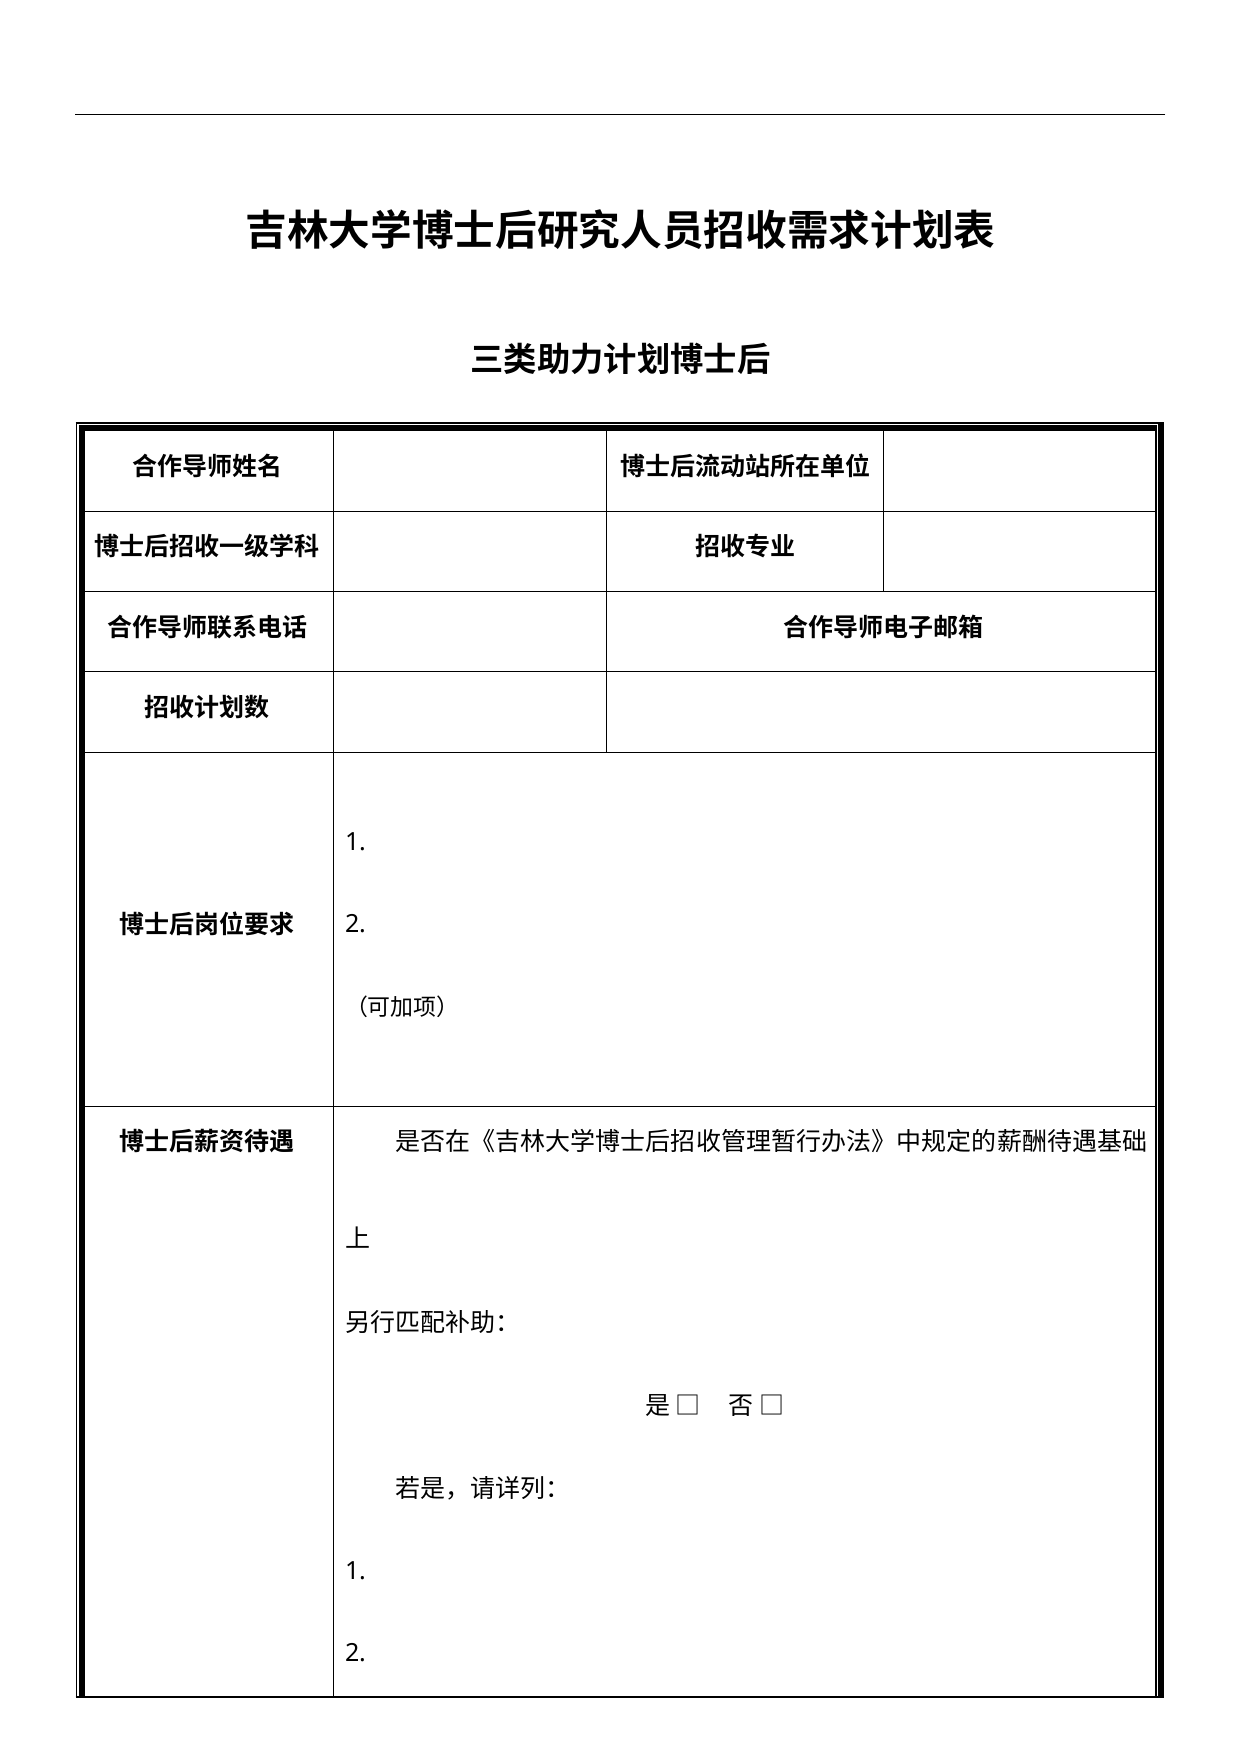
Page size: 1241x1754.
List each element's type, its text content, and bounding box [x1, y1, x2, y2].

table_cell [334, 1107, 1155, 1696]
table_header 博士后流动站所在单位 [607, 431, 883, 511]
table_cell 合作导师电子邮箱 [607, 592, 1155, 671]
text 吉林大学博士后研究人员招收需求计划表 [75, 194, 1165, 259]
table_cell 博士后岗位要求 [85, 753, 333, 1106]
table_cell 招收计划数 [85, 672, 333, 752]
text 三类助力计划博士后 [75, 324, 1165, 389]
table_cell 博士后薪资待遇 [85, 1107, 333, 1696]
table_cell [334, 672, 606, 752]
table_cell [884, 512, 1155, 591]
table_cell [334, 512, 606, 591]
table_cell [334, 592, 606, 671]
table_cell 合作导师联系电话 [85, 592, 333, 671]
table_header [334, 431, 606, 511]
table_cell 1. 2. （可加项） [334, 753, 1155, 1106]
table_header [884, 431, 1155, 511]
table_cell 招收专业 [607, 512, 883, 591]
table_cell 博士后招收一级学科 [85, 512, 333, 591]
table_cell [607, 672, 1155, 752]
table_header 合作导师姓名 [85, 431, 333, 511]
